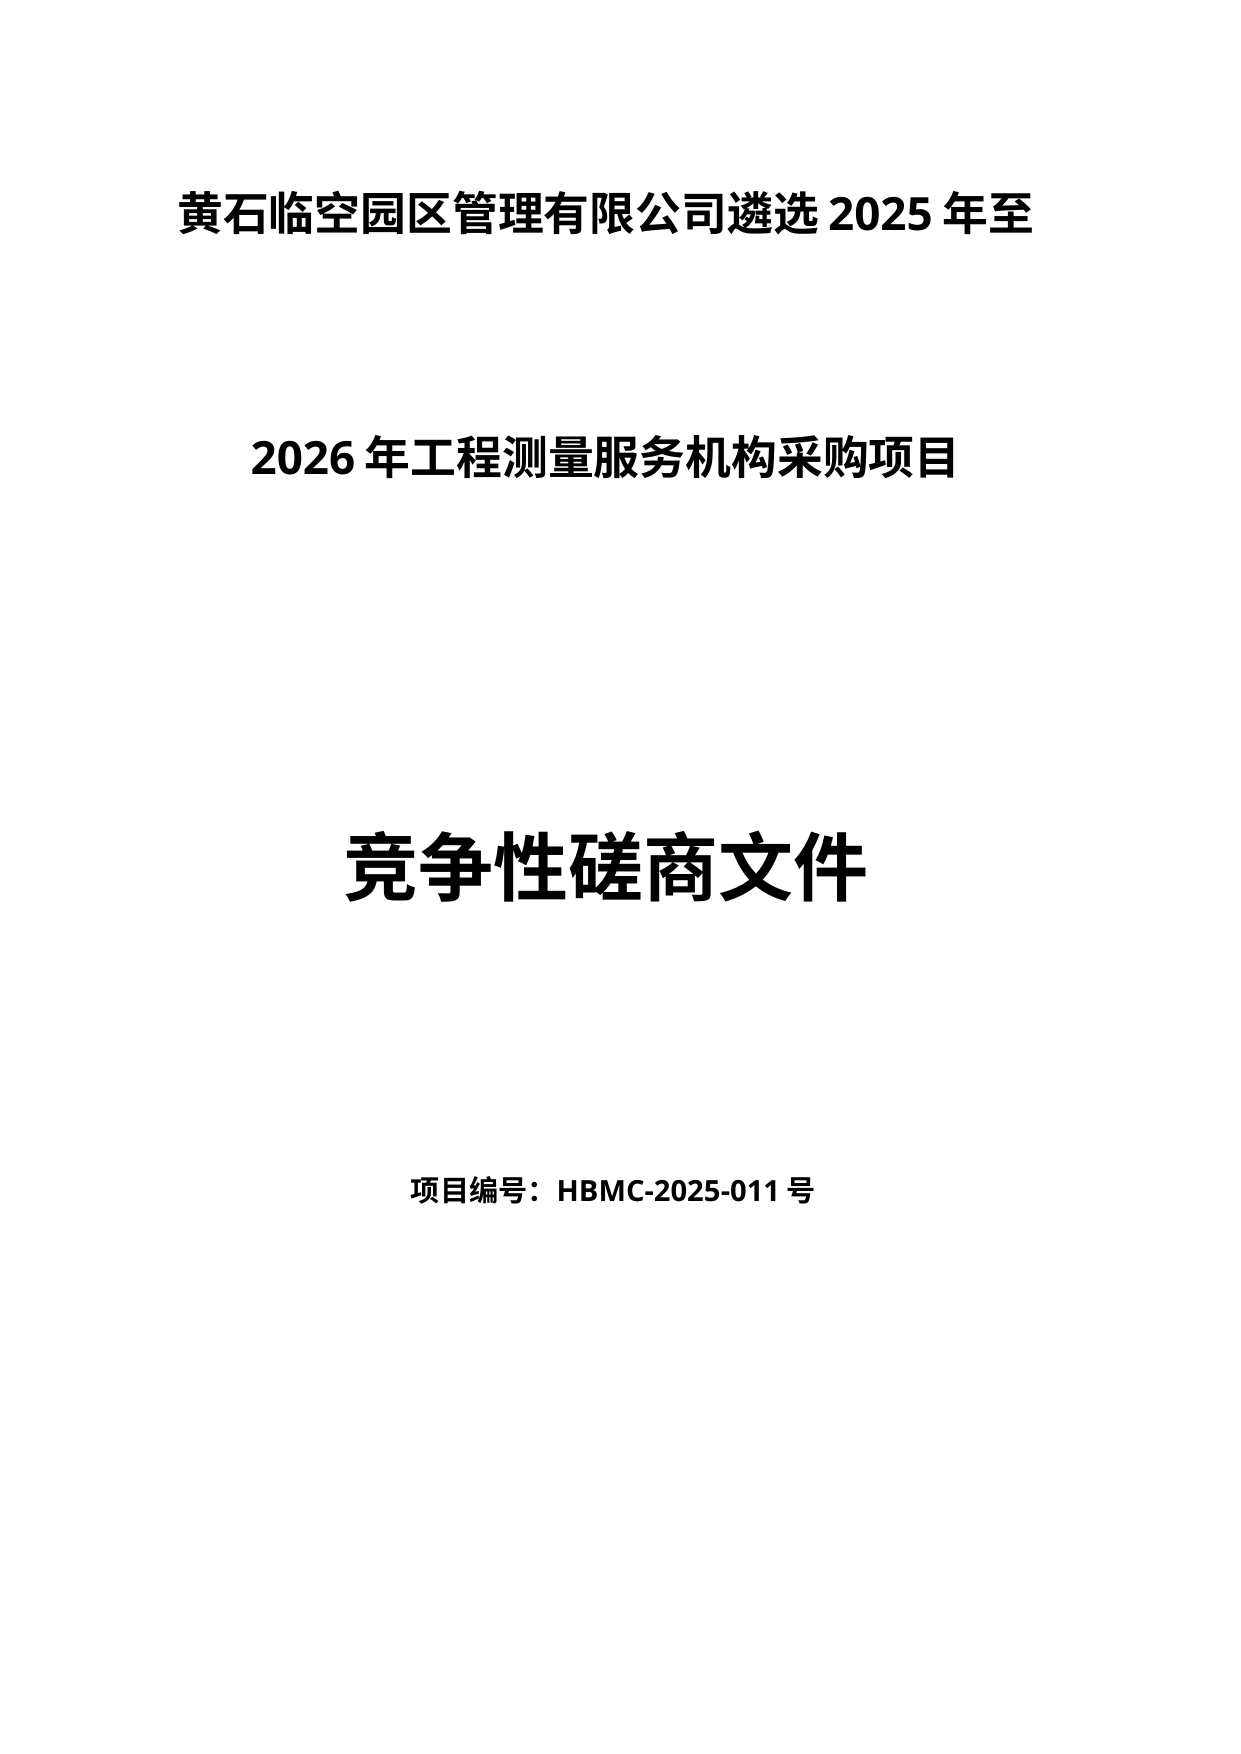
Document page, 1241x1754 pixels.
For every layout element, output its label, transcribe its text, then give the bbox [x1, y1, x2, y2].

text 项目编号：HBMC-2025-011号 [352, 1156, 1063, 1221]
text 黄石临空园区管理有限公司遴选2025年至2026年工程测量服务机构采购项目 [148, 162, 1063, 503]
text 竞争性磋商文件 [148, 798, 1063, 928]
